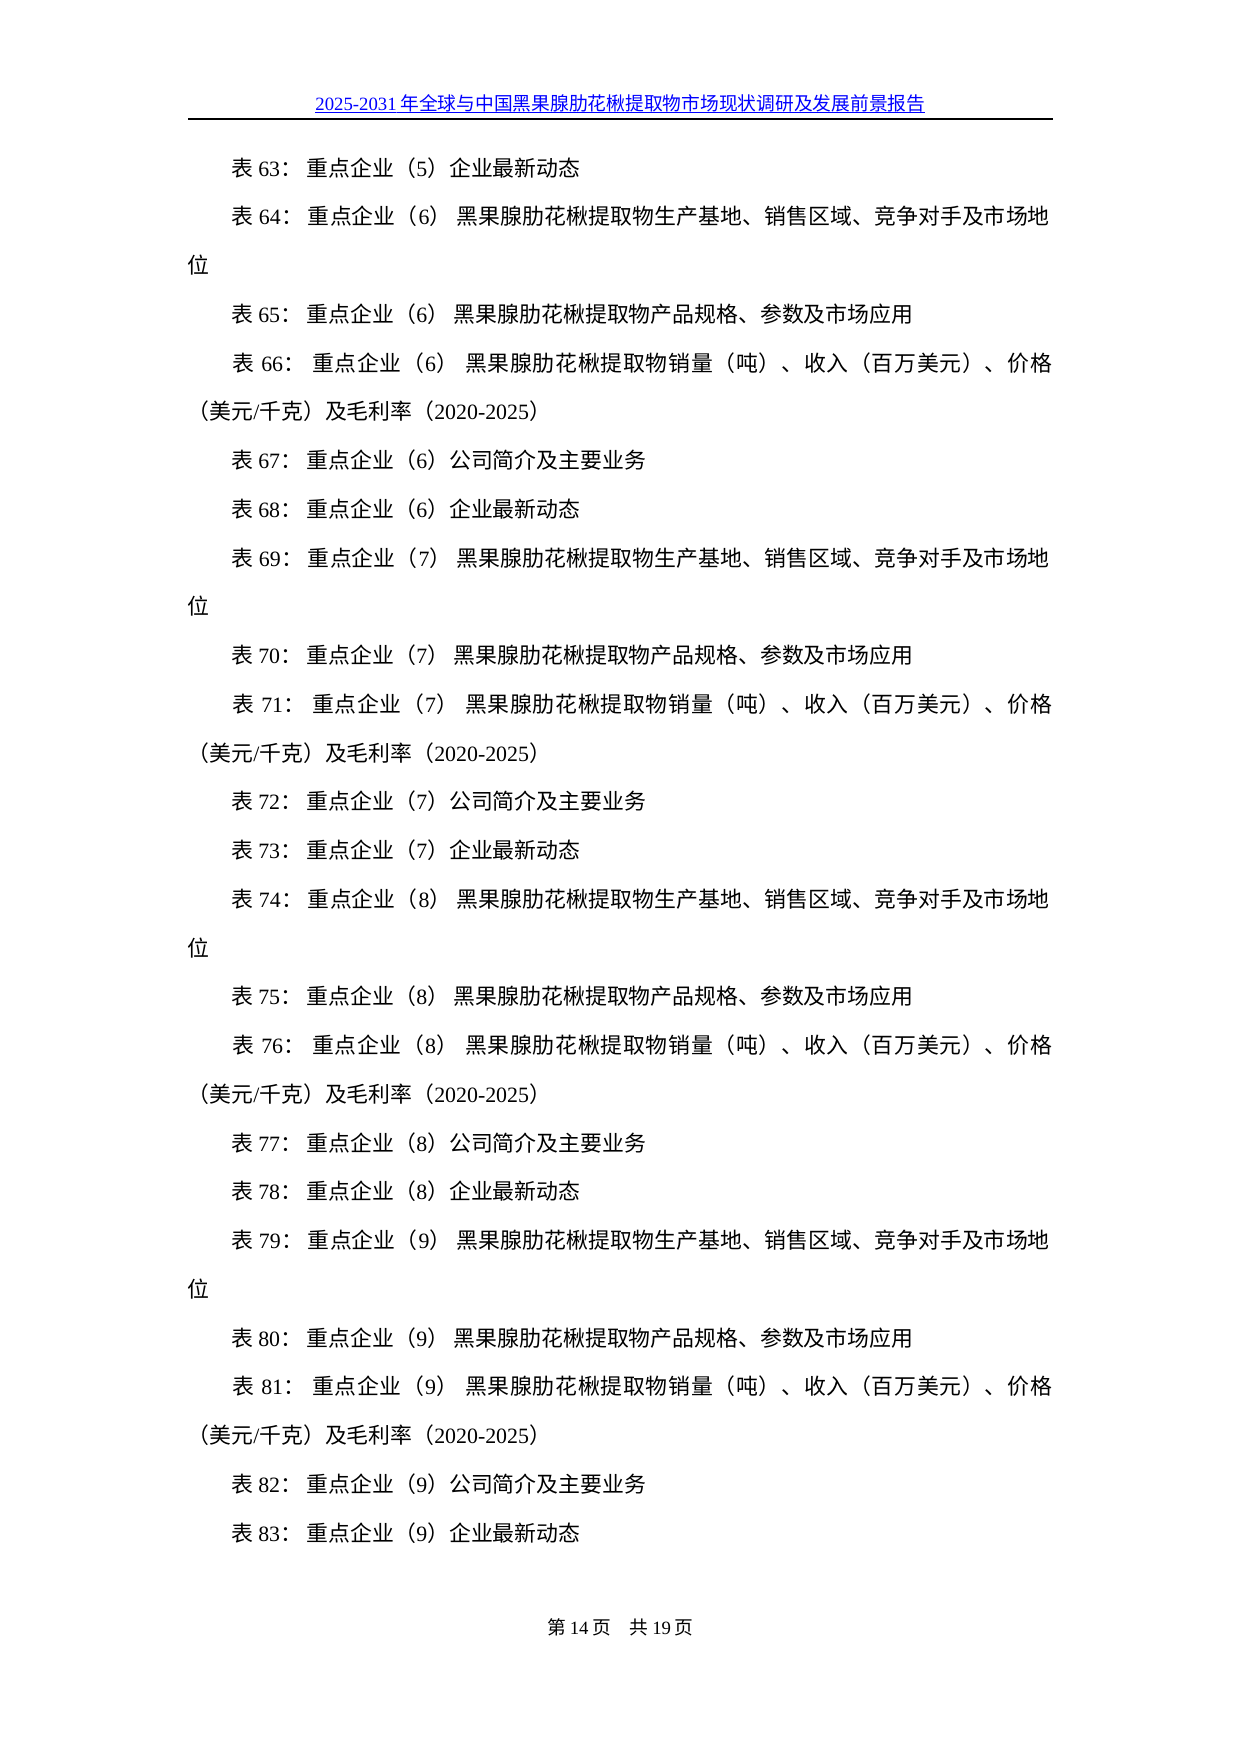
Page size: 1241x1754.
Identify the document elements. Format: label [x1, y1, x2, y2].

text [187, 150, 1053, 1548]
